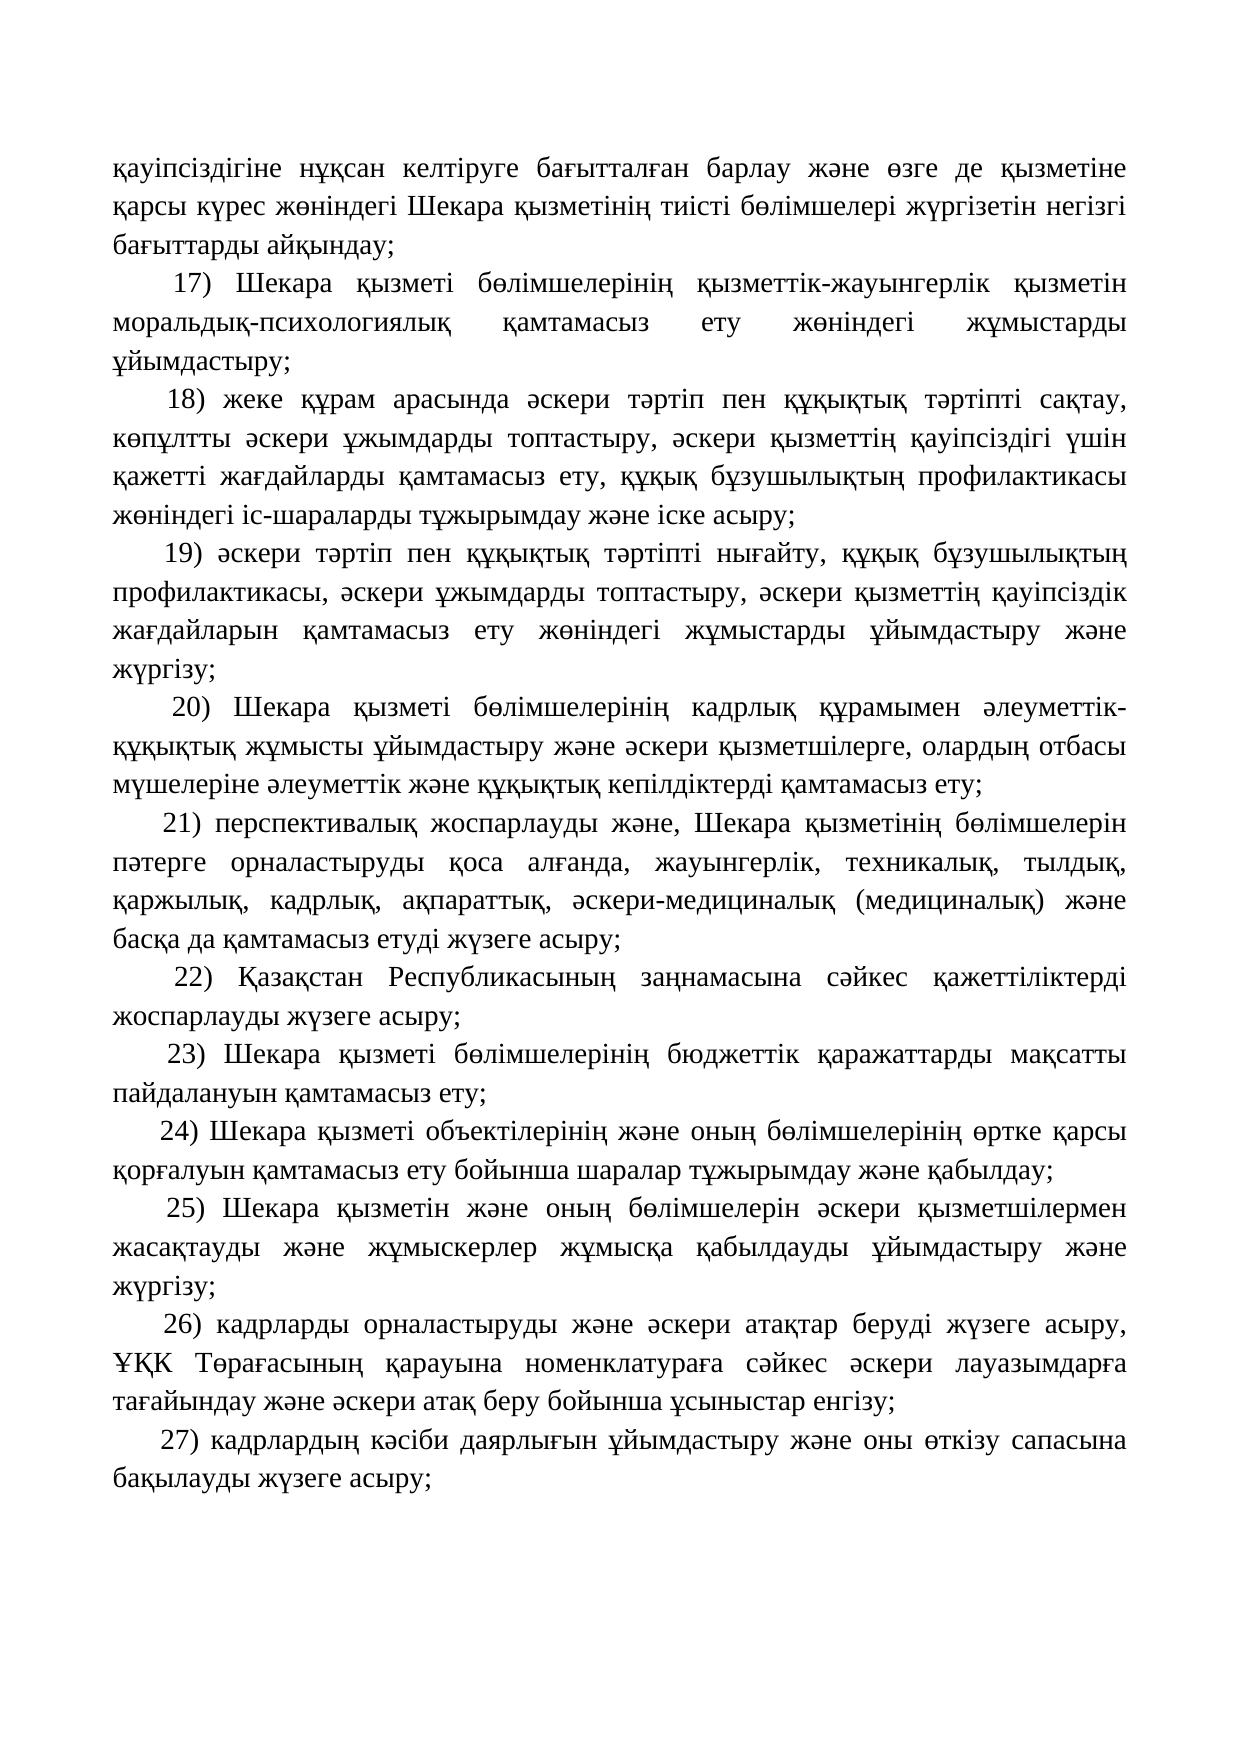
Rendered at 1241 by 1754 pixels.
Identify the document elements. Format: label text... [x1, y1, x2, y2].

text 20) Шекара қызметі бөлімшелерінің кадрлық құрамымен әлеуметтік-құқықтық жұмысты ұйымдастыру және әскери қызметшілерге, олардың отбасы мүшелеріне әлеуметтік және құқықтық кепілдіктерді қамтамасыз ету; [112, 689, 1128, 800]
text 22) Қазақстан Республикасының заңнамасына сәйкес қажеттіліктерді жоспарлауды жүзеге асыру; [112, 959, 1128, 1031]
text 25) Шекара қызметін және оның бөлімшелерін әскери қызметшілермен жасақтауды және жұмыскерлер жұмысқа қабылдауды ұйымдастыру және жүргізу; [112, 1191, 1128, 1301]
text 27) кадрлардың кәсіби даярлығын ұйымдастыру және оны өткізу сапасына бақылауды жүзеге асыру; [112, 1422, 1128, 1494]
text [112, 150, 1128, 261]
text 26) кадрларды орналастыруды және әскери атақтар беруді жүзеге асыру, ҰҚК Төрағасының қарауына номенклатураға сәйкес әскери лауазымдарға тағайындау және әскери атақ беру бойынша ұсыныстар енгізу; [112, 1306, 1128, 1417]
text 19) әскери тәртіп пен құқықтық тәртіпті нығайту, құқық бұзушылықтың профилактикасы, әскери ұжымдарды топтастыру, әскери қызметтің қауіпсіздік жағдайларын қамтамасыз ету жөніндегі жұмыстарды ұйымдастыру және жүргізу; [112, 535, 1128, 684]
text 18) жеке құрам арасында әскери тәртіп пен құқықтық тәртіпті сақтау, көпұлтты әскери ұжымдарды топтастыру, әскери қызметтің қауіпсіздігі үшін қажетті жағдайларды қамтамасыз ету, құқық бұзушылықтың профилактикасы жөніндегі іс-шараларды тұжырымдау және іске асыру; [112, 381, 1128, 530]
text 24) Шекара қызметі объектілерінің және оның бөлімшелерінің өртке қарсы қорғалуын қамтамасыз ету бойынша шаралар тұжырымдау және қабылдау; [112, 1113, 1128, 1186]
text 23) Шекара қызметі бөлімшелерінің бюджеттік қаражаттарды мақсатты пайдалануын қамтамасыз ету; [112, 1036, 1128, 1108]
text 21) перспективалық жоспарлауды және, Шекара қызметінің бөлімшелерін пәтерге орналастыруды қоса алғанда, жауынгерлік, техникалық, тылдық, қаржылық, кадрлық, ақпараттық, әскери-медициналық (медициналық) және басқа да қамтамасыз етуді жүзеге асыру; [112, 805, 1128, 954]
text 17) Шекара қызметі бөлімшелерінің қызметтік-жауынгерлік қызметін моральдық-психологиялық қамтамасыз ету жөніндегі жұмыстарды ұйымдастыру; [112, 266, 1128, 376]
